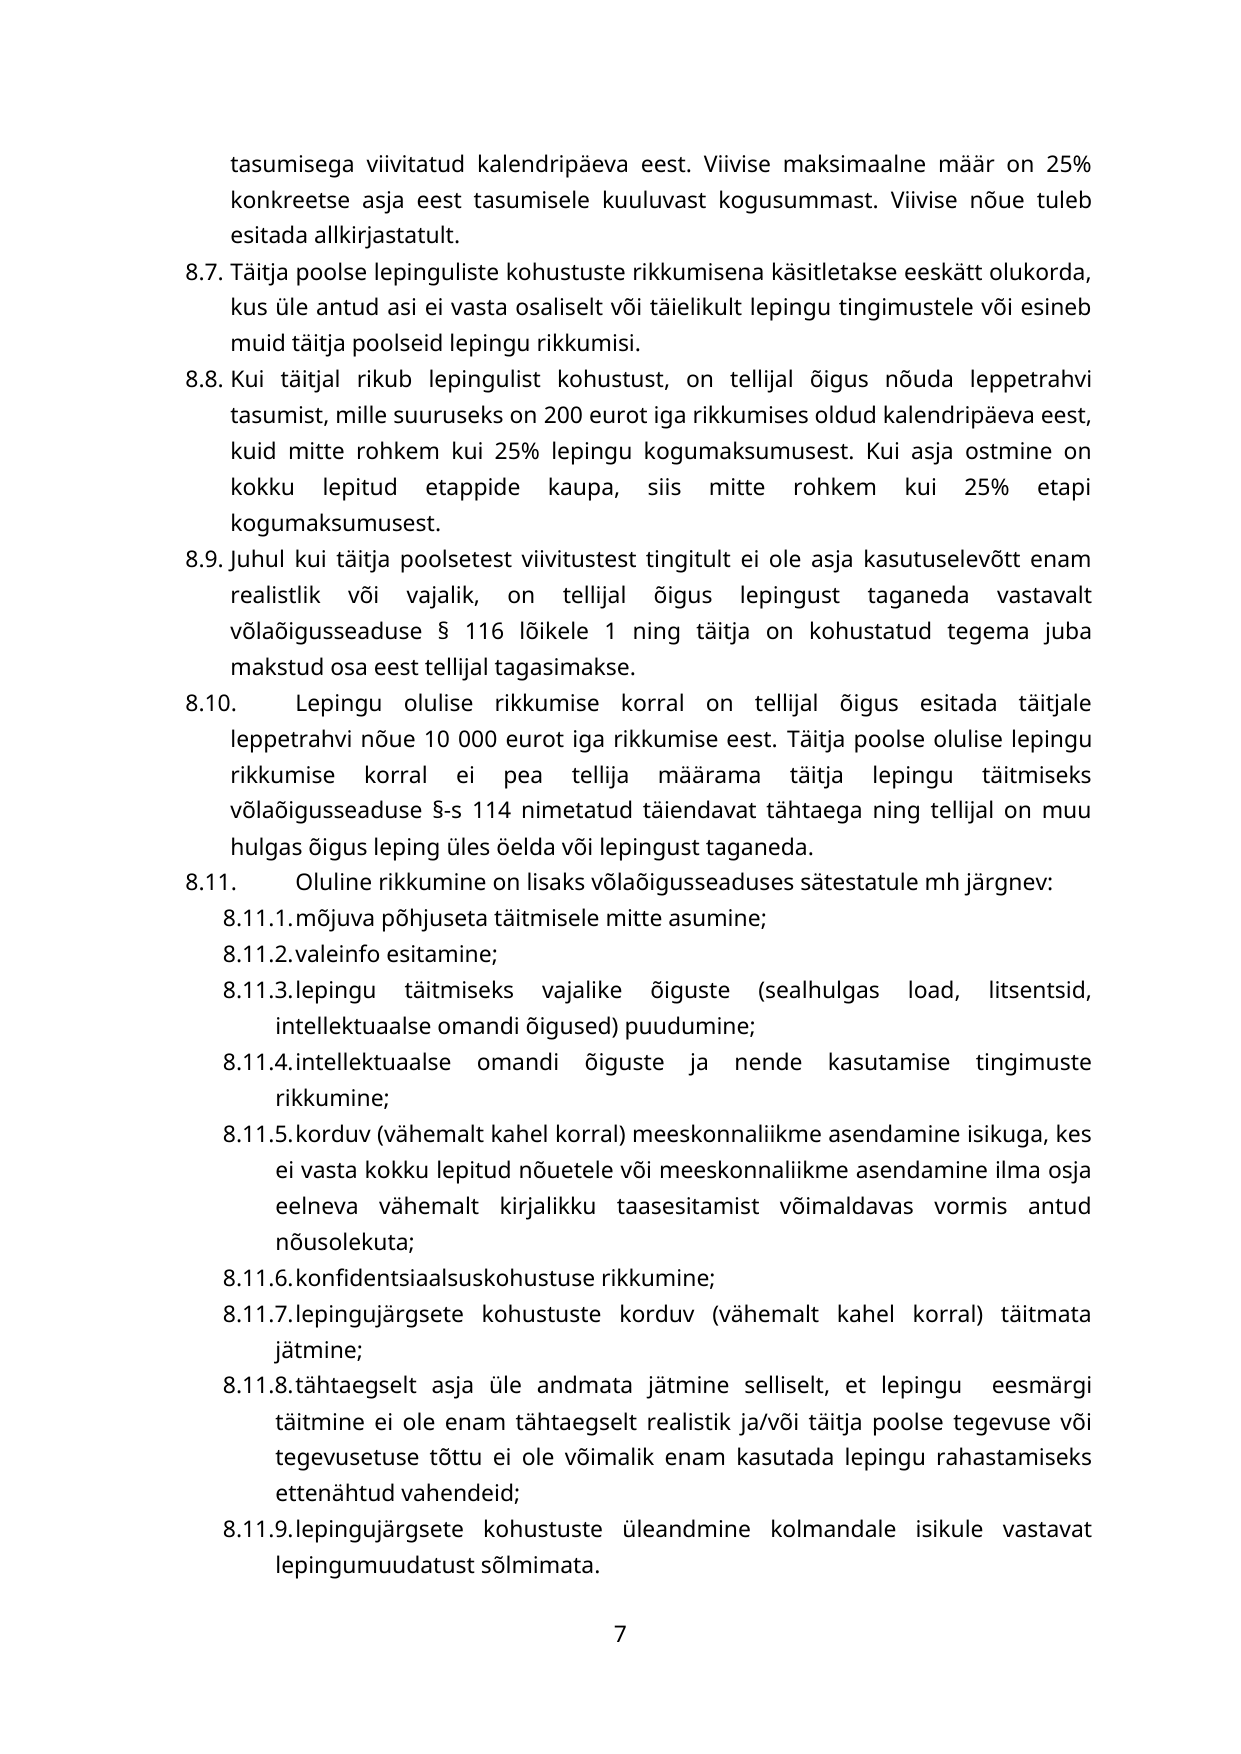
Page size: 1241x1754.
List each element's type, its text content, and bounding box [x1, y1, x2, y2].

list korduv (vähemalt kahel korral) meeskonnaliikme asendamine isikuga, kes ei vasta kokku lepitud nõuetele või meeskonnaliikme asendamine ilma osja eelneva vähemalt kirjalikku taasesitamist võimaldavas vormis antud nõusolekuta; [223, 1118, 1093, 1257]
list Oluline rikkumine on lisaks võlaõigusseaduses sätestatule mh järgnev: [185, 866, 1093, 898]
list konfidentsiaalsuskohustuse rikkumine; [223, 1262, 1093, 1293]
list lepingujärgsete kohustuste üleandmine kolmandale isikule vastavat lepingumuudatust sõlmimata. [223, 1513, 1093, 1580]
list tähtaegselt asja üle andmata jätmine selliselt, et lepingu eesmärgi täitmine ei ole enam tähtaegselt realistik ja/või täitja poolse tegevuse või tegevusetuse tõttu ei ole võimalik enam kasutada lepingu rahastamiseks ettenähtud vahendeid; [223, 1369, 1093, 1508]
list Täitja poolse lepinguliste kohustuste rikkumisena käsitletakse eeskätt olukorda, kus üle antud asi ei vasta osaliselt või täielikult lepingu tingimustele või esineb muid täitja poolseid lepingu rikkumisi. [185, 255, 1093, 358]
list lepingu täitmiseks vajalike õiguste (sealhulgas load, litsentsid, intellektuaalse omandi õigused) puudumine; [223, 974, 1093, 1041]
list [185, 148, 1093, 251]
list Kui täitjal rikub lepingulist kohustust, on tellijal õigus nõuda leppetrahvi tasumist, mille suuruseks on 200 eurot iga rikkumises oldud kalendripäeva eest, kuid mitte rohkem kui 25% lepingu kogumaksumusest. Kui asja ostmine on kokku lepitud etappide kaupa, siis mitte rohkem kui 25% etapi kogumaksumusest. [185, 363, 1093, 538]
list lepingujärgsete kohustuste korduv (vähemalt kahel korral) täitmata jätmine; [223, 1298, 1093, 1365]
list mõjuva põhjuseta täitmisele mitte asumine; [223, 902, 1093, 933]
list Juhul kui täitja poolsetest viivitustest tingitult ei ole asja kasutuselevõtt enam realistlik või vajalik, on tellijal õigus lepingust taganeda vastavalt võlaõigusseaduse § 116 lõikele 1 ning täitja on kohustatud tegema juba makstud osa eest tellijal tagasimakse. [185, 543, 1093, 682]
list valeinfo esitamine; [223, 938, 1093, 969]
list intellektuaalse omandi õiguste ja nende kasutamise tingimuste rikkumine; [223, 1046, 1093, 1113]
list Lepingu olulise rikkumise korral on tellijal õigus esitada täitjale leppetrahvi nõue 10 000 eurot iga rikkumise eest. Täitja poolse olulise lepingu rikkumise korral ei pea tellija määrama täitja lepingu täitmiseks võlaõigusseaduse §-s 114 nimetatud täiendavat tähtaega ning tellijal on muu hulgas õigus leping üles öelda või lepingust taganeda. [185, 687, 1093, 862]
